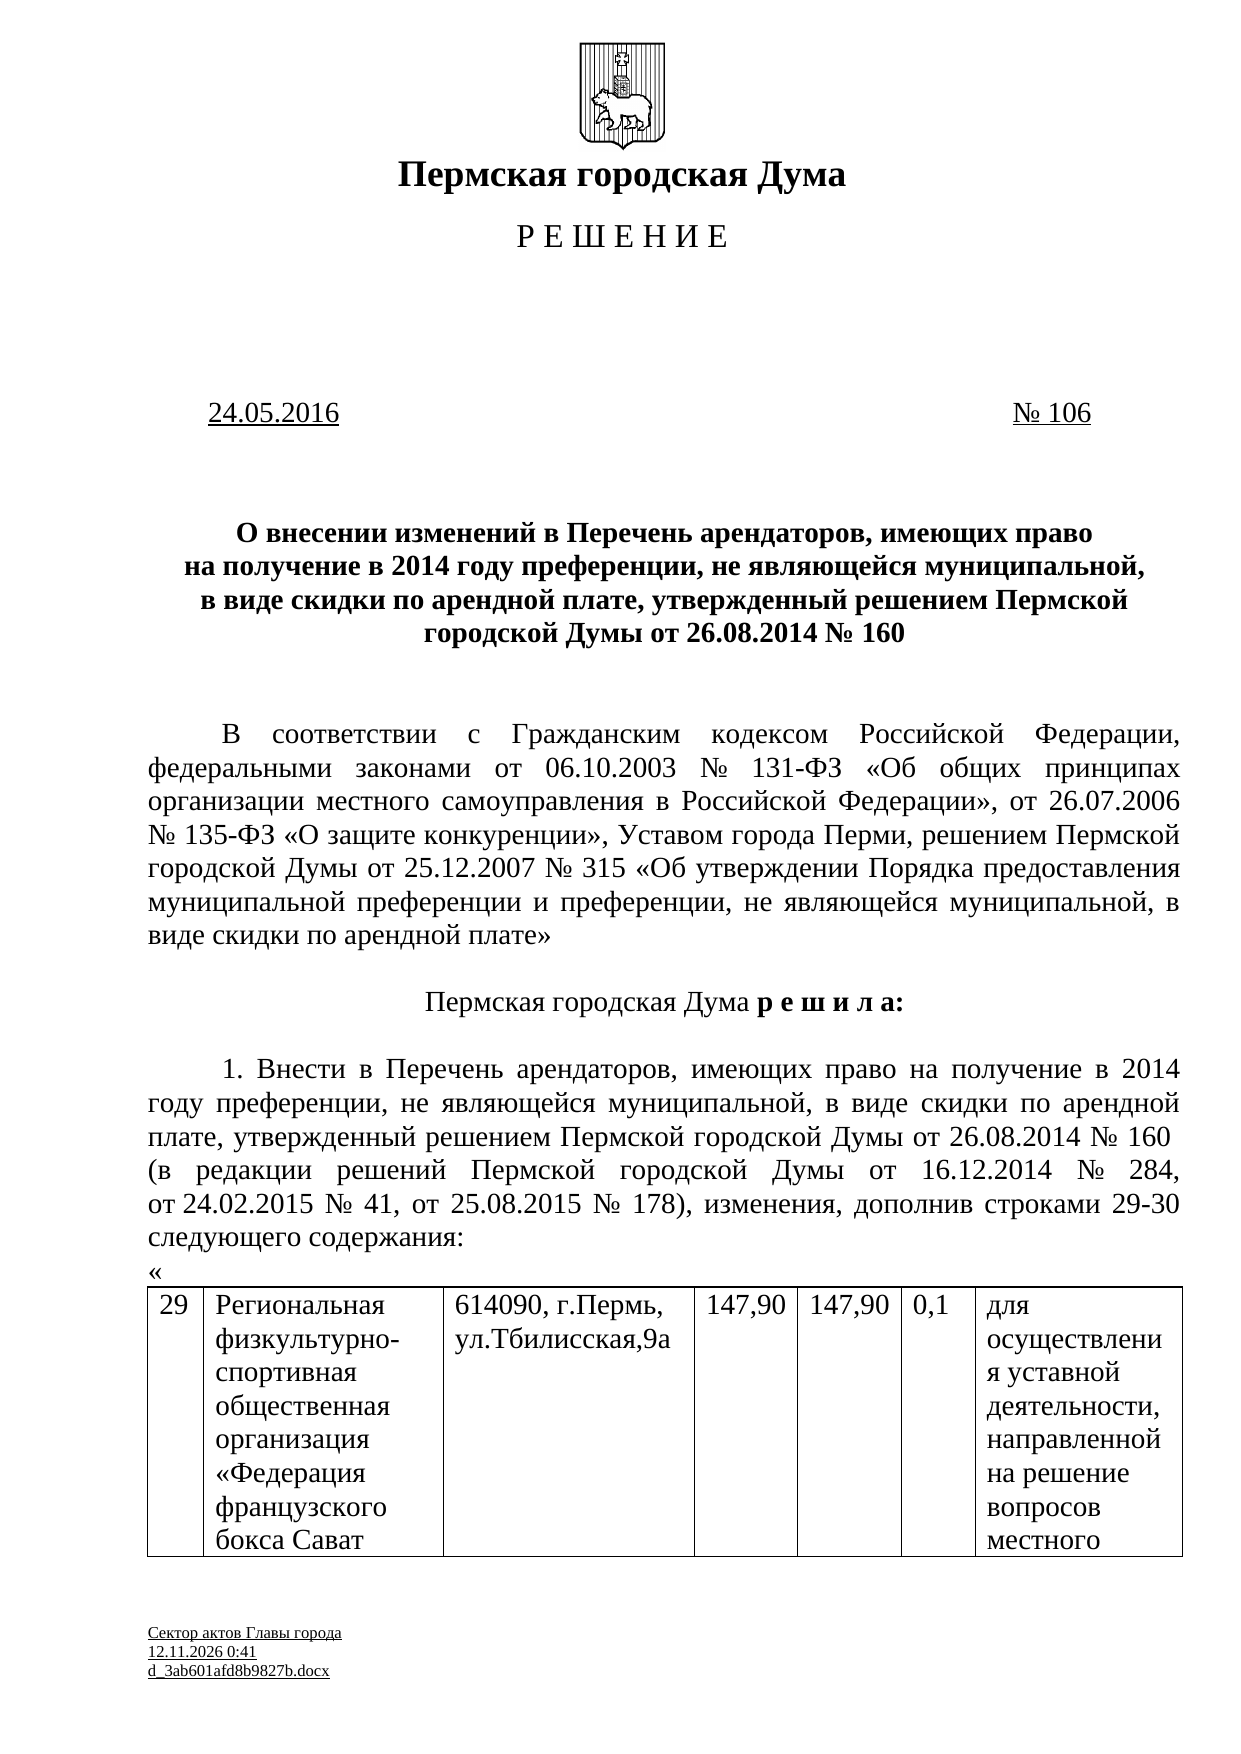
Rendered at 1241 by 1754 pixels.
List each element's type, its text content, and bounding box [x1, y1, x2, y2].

text городской Думы от 26.08.2014 № 160 [148, 616, 1181, 649]
text Пермская городская Дума р е ш и л а: [148, 984, 1181, 1018]
text в виде скидки по арендной плате, утвержденный решением Пермской [148, 582, 1181, 616]
table_header 147,90 [695, 1288, 797, 1556]
text « [148, 1253, 1181, 1286]
text на получение в 2014 году преференции, не являющейся муниципальной, [148, 548, 1181, 582]
table_header 0,1 [902, 1288, 975, 1556]
table_header 29 [148, 1288, 203, 1556]
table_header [444, 1288, 694, 1556]
table_header 147,90 [798, 1288, 901, 1556]
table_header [204, 1288, 443, 1556]
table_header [976, 1288, 1182, 1556]
text О внесении изменений в Перечень арендаторов, имеющих право [148, 515, 1181, 548]
text В соответствии с Гражданским кодексом Российской Федерации, федеральными законами от 06.10.2003 № 131-ФЗ «Об общих принципах организации местного самоуправления в Российской Федерации», от 26.07.2006 № 135-ФЗ «О защите конкуренции», Уставом города Перми, решением Пермской городской Думы от 25.12.2007 № 315 «Об утверждении Порядка предоставления муниципальной преференции и преференции, не являющейся муниципальной, в виде скидки по арендной плате» [148, 716, 1181, 951]
text 1. Внести в Перечень арендаторов, имеющих право на получение в 2014 году преференции, не являющейся муниципальной, в виде скидки по арендной плате, утвержденный решением Пермской городской Думы от 26.08.2014 № 160 (в редакции решений Пермской городской Думы от 16.12.2014 № 284, от 24.02.2015 № 41, от 25.08.2015 № 178), изменения, дополнив строками 29-30 следующего содержания: [148, 1052, 1181, 1253]
